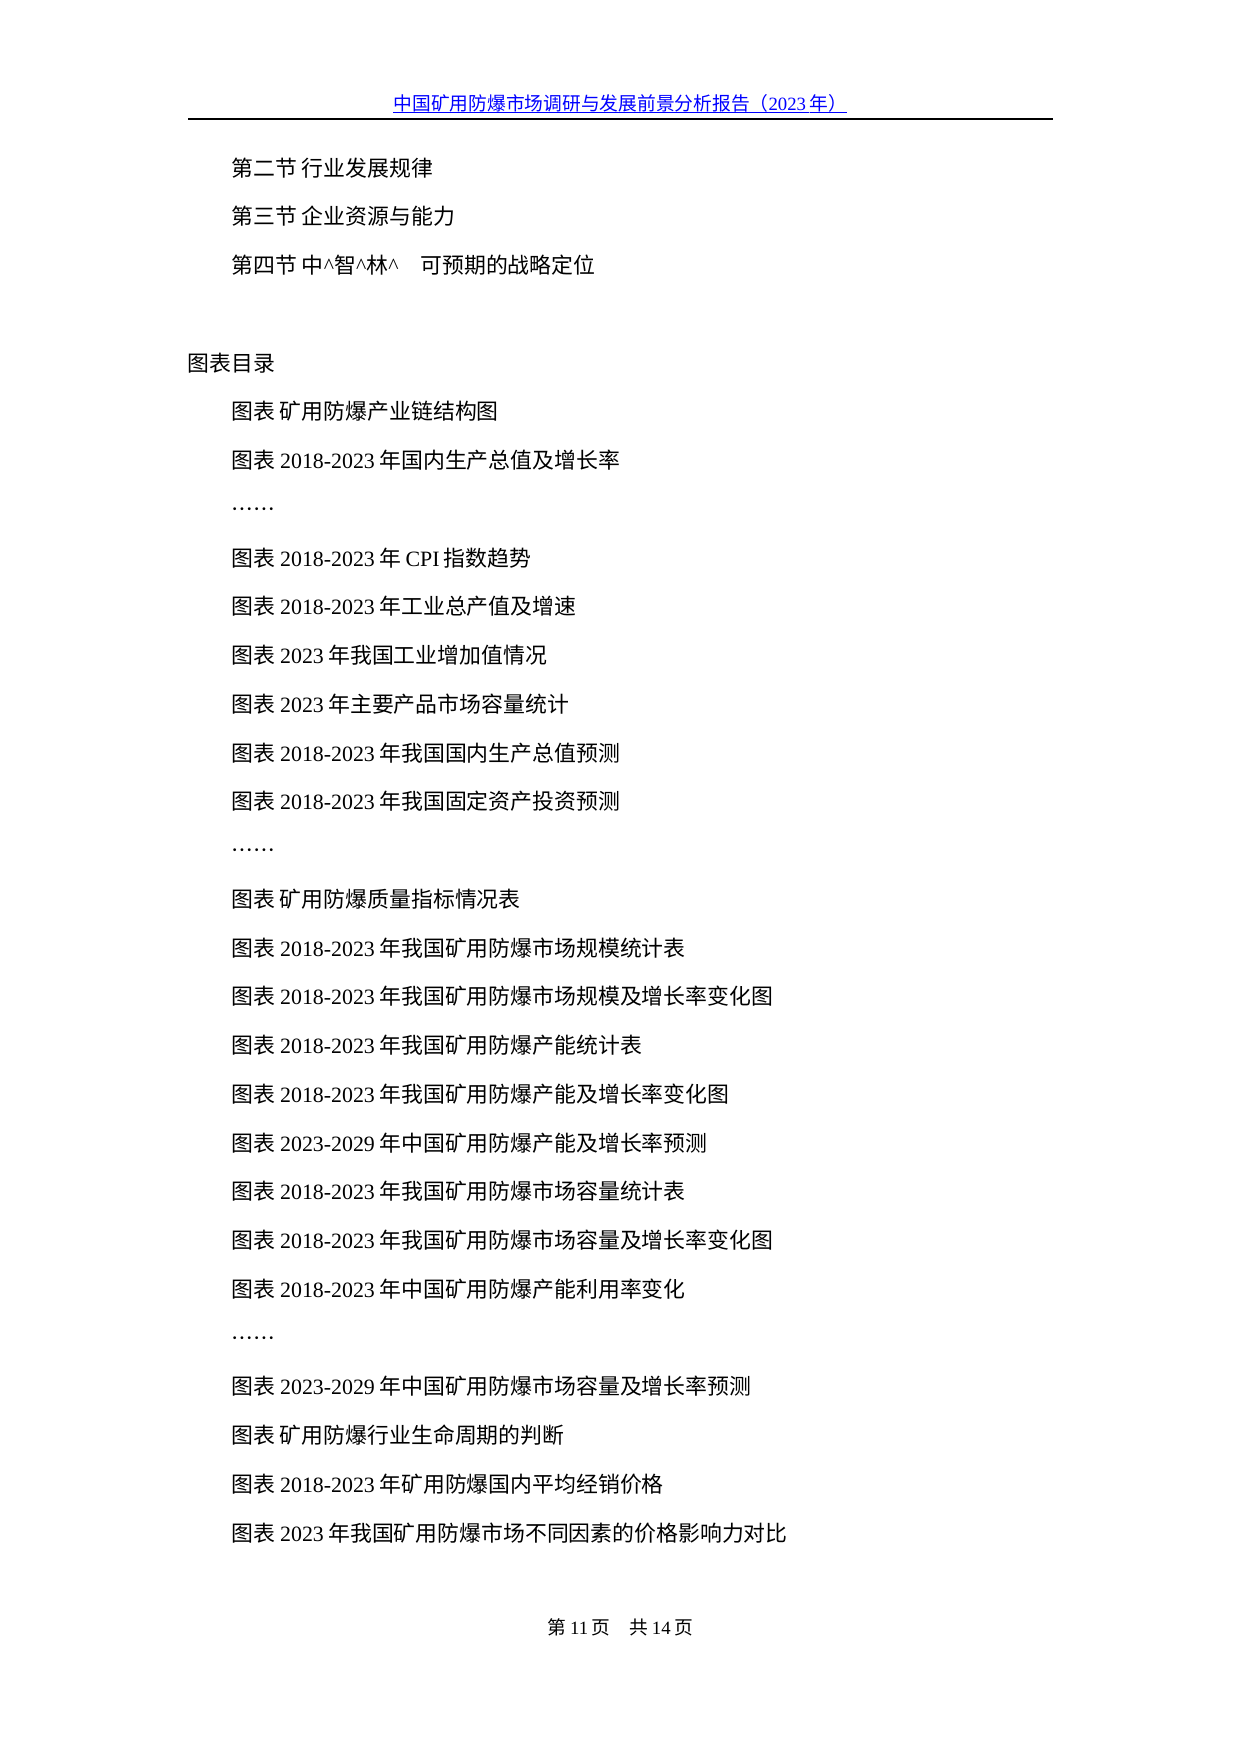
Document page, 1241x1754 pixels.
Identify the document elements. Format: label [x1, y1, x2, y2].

text [187, 150, 1053, 1548]
